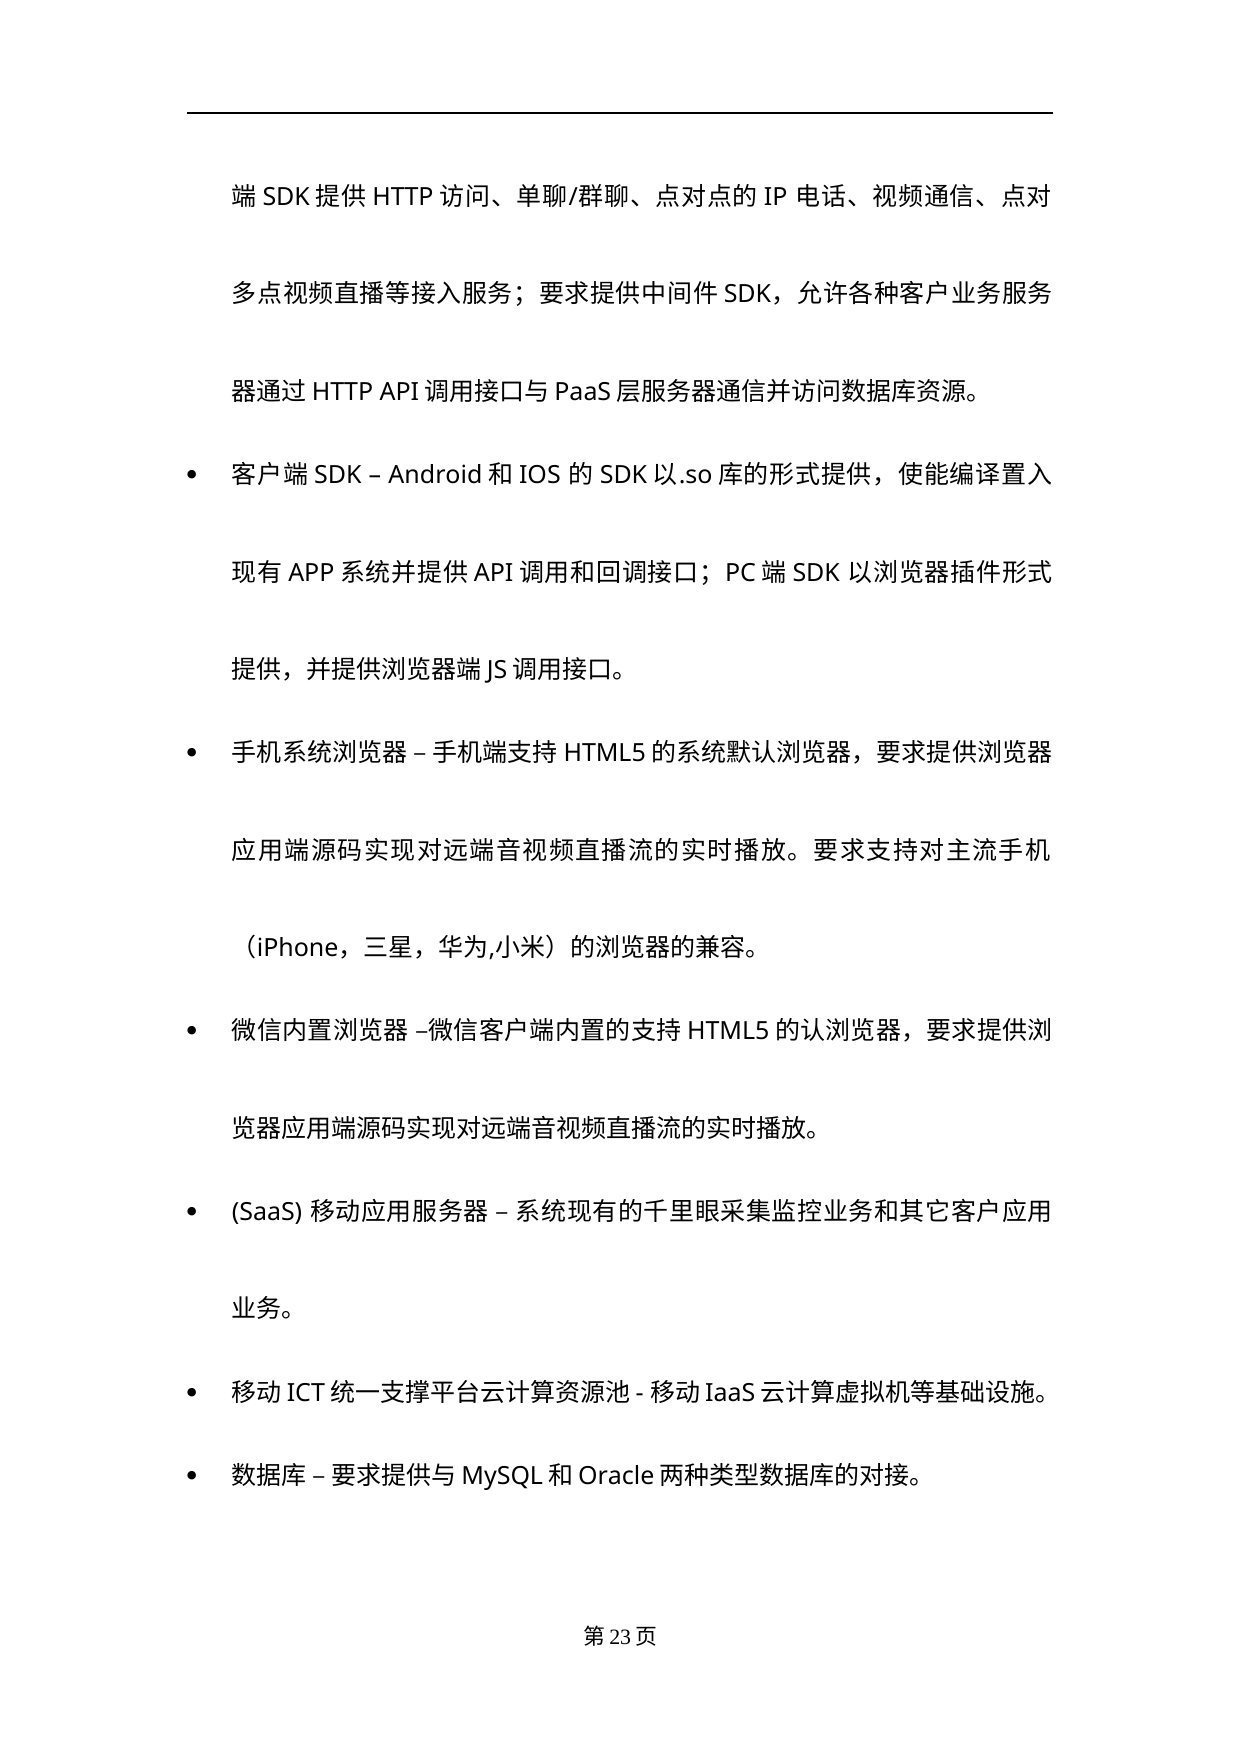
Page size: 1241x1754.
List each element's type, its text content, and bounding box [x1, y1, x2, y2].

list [187, 162, 1053, 422]
list 微信内置浏览器 –微信客户端内置的支持HTML5的认浏览器，要求提供浏览器应用端源码实现对远端音视频直播流的实时播放。 [187, 996, 1053, 1159]
list 数据库 – 要求提供与MySQL和Oracle两种类型数据库的对接。 [187, 1441, 1053, 1506]
list (SaaS) 移动应用服务器 – 系统现有的千里眼采集监控业务和其它客户应用业务。 [187, 1177, 1053, 1339]
list 客户端SDK – Android和IOS 的SDK以.so库的形式提供，使能编译置入现有APP系统并提供API调用和回调接口；PC端SDK 以浏览器插件形式提供，并提供浏览器端JS调用接口。 [187, 440, 1053, 700]
list 手机系统浏览器 – 手机端支持HTML5的系统默认浏览器，要求提供浏览器应用端源码实现对远端音视频直播流的实时播放。要求支持对主流手机（iPhone，三星，华为,小米）的浏览器的兼容。 [187, 718, 1053, 978]
list 移动ICT统一支撑平台云计算资源池 - 移动IaaS云计算虚拟机等基础设施。 [187, 1358, 1053, 1423]
